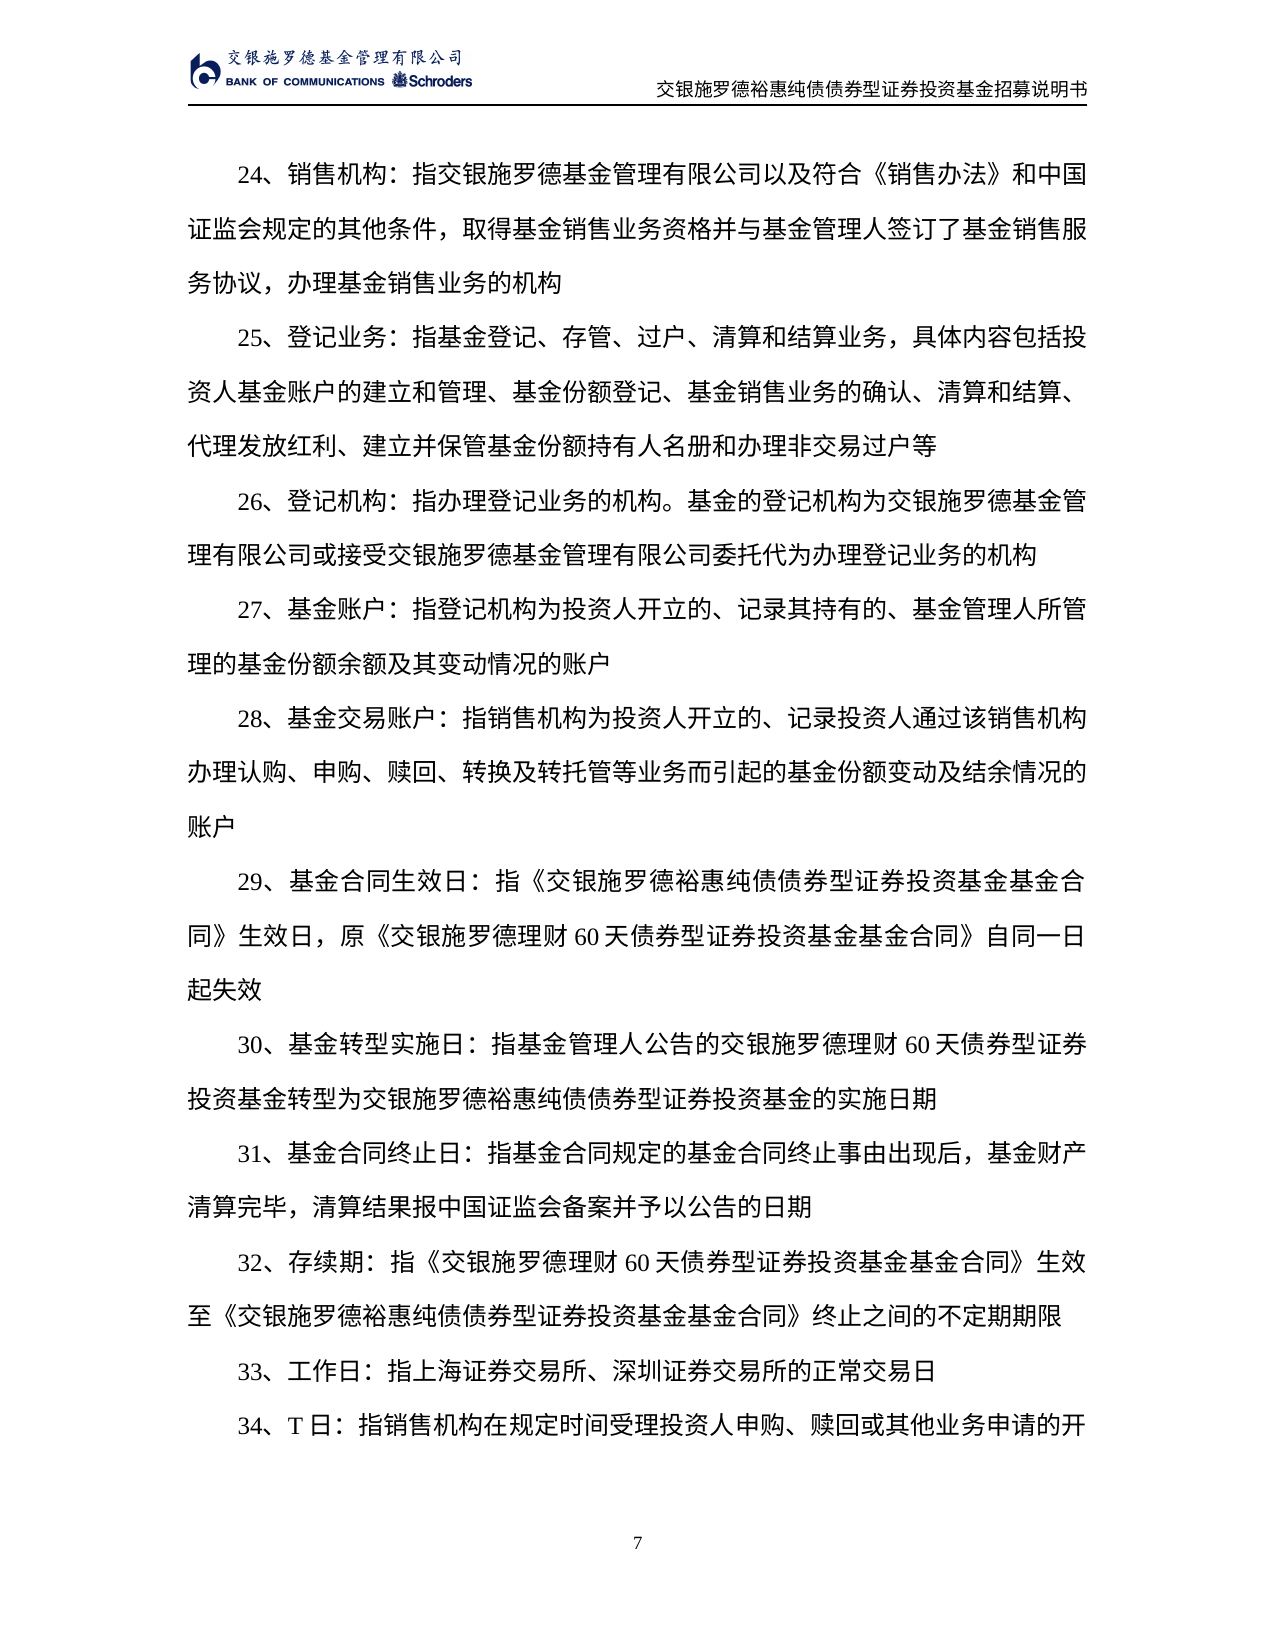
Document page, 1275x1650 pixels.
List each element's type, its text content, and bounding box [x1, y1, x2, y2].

text 25、登记业务：指基金登记、存管、过户、清算和结算业务，具体内容包括投资人基金账户的建立和管理、基金份额登记、基金销售业务的确认、清算和结算、代理发放红利、建立并保管基金份额持有人名册和办理非交易过户等 [187, 318, 1087, 463]
text 32、存续期：指《交银施罗德理财60天债券型证券投资基金基金合同》生效至《交银施罗德裕惠纯债债券型证券投资基金基金合同》终止之间的不定期期限 [187, 1242, 1087, 1333]
text 29、基金合同生效日：指《交银施罗德裕惠纯债债券型证券投资基金基金合同》生效日，原《交银施罗德理财60天债券型证券投资基金基金合同》自同一日起失效 [187, 862, 1087, 1007]
text 28、基金交易账户：指销售机构为投资人开立的、记录投资人通过该销售机构办理认购、申购、赎回、转换及转托管等业务而引起的基金份额变动及结余情况的账户 [187, 698, 1087, 843]
text 33、工作日：指上海证券交易所、深圳证券交易所的正常交易日 [187, 1351, 1087, 1387]
text 27、基金账户：指登记机构为投资人开立的、记录其持有的、基金管理人所管理的基金份额余额及其变动情况的账户 [187, 590, 1087, 680]
picture [190, 50, 472, 89]
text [187, 1405, 1087, 1442]
text 24、销售机构：指交银施罗德基金管理有限公司以及符合《销售办法》和中国证监会规定的其他条件，取得基金销售业务资格并与基金管理人签订了基金销售服务协议，办理基金销售业务的机构 [187, 155, 1087, 300]
text 31、基金合同终止日：指基金合同规定的基金合同终止事由出现后，基金财产清算完毕，清算结果报中国证监会备案并予以公告的日期 [187, 1133, 1087, 1224]
text 26、登记机构：指办理登记业务的机构。基金的登记机构为交银施罗德基金管理有限公司或接受交银施罗德基金管理有限公司委托代为办理登记业务的机构 [187, 481, 1087, 572]
text 30、基金转型实施日：指基金管理人公告的交银施罗德理财60天债券型证券投资基金转型为交银施罗德裕惠纯债债券型证券投资基金的实施日期 [187, 1025, 1087, 1115]
